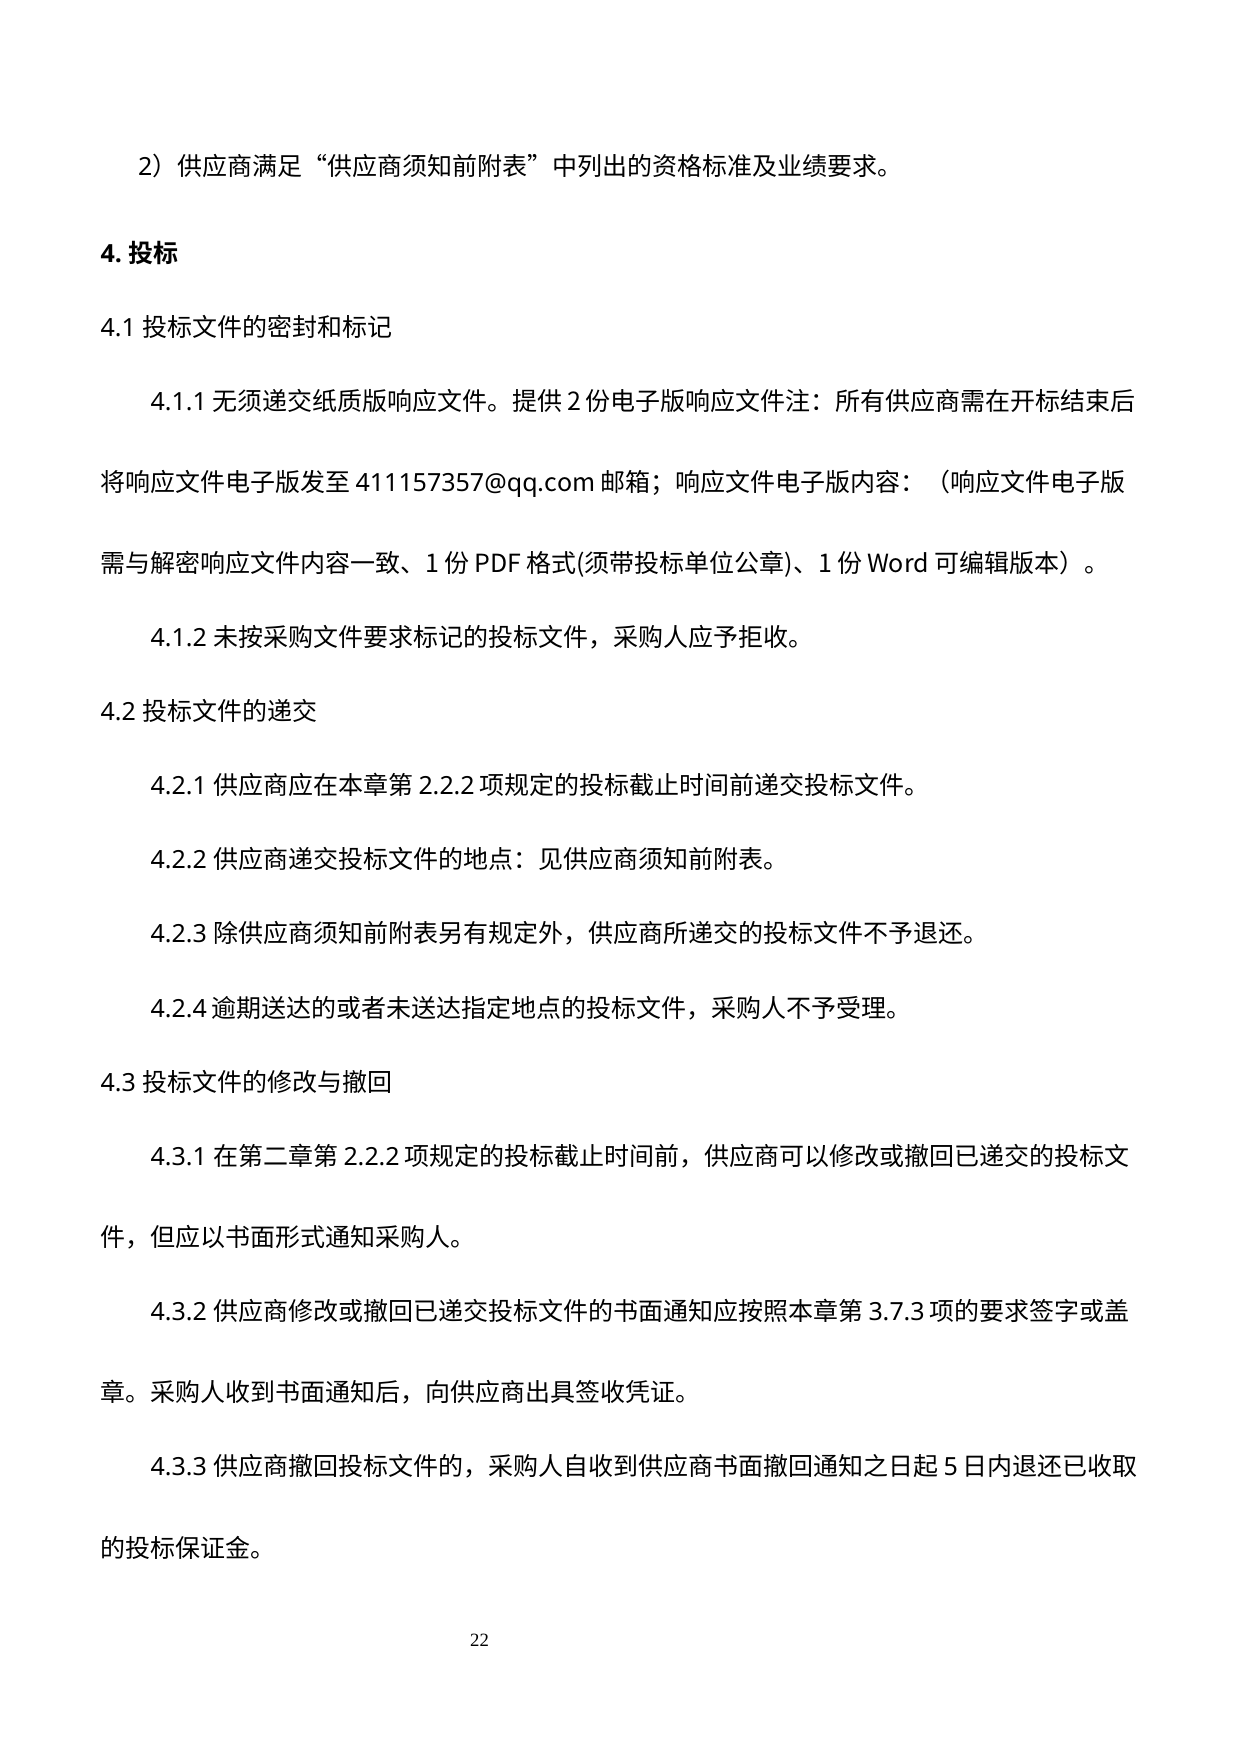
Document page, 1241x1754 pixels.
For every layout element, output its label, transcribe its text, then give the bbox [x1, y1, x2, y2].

text 4.3.2 供应商修改或撤回已递交投标文件的书面通知应按照本章第3.7.3项的要求签字或盖章。采购人收到书面通知后，向供应商出具签收凭证。 [100, 1277, 1140, 1423]
text 4.2.1 供应商应在本章第2.2.2项规定的投标截止时间前递交投标文件。 [100, 751, 1140, 816]
text 4.1 投标文件的密封和标记 [100, 293, 1140, 358]
text 4. 投标 [100, 219, 1140, 284]
text 4.1.1无须递交纸质版响应文件。提供2份电子版响应文件注：所有供应商需在开标结束后将响应文件电子版发至411157357@qq.com邮箱；响应文件电子版内容：（响应文件电子版需与解密响应文件内容一致、1份PDF格式(须带投标单位公章)、1份Word可编辑版本）。 [100, 367, 1140, 594]
text 4.2.4逾期送达的或者未送达指定地点的投标文件，采购人不予受理。 [100, 974, 1140, 1039]
text 4.2.2 供应商递交投标文件的地点：见供应商须知前附表。 [100, 826, 1140, 891]
text 4.3.1 在第二章第2.2.2项规定的投标截止时间前，供应商可以修改或撤回已递交的投标文件，但应以书面形式通知采购人。 [100, 1122, 1140, 1268]
text 4.2.3 除供应商须知前附表另有规定外，供应商所递交的投标文件不予退还。 [100, 899, 1140, 964]
text 4.3 投标文件的修改与撤回 [100, 1048, 1140, 1113]
text 2）供应商满足“供应商须知前附表”中列出的资格标准及业绩要求。 [100, 132, 1140, 197]
text 4.2 投标文件的递交 [100, 677, 1140, 742]
text 4.3.3 供应商撤回投标文件的，采购人自收到供应商书面撤回通知之日起5日内退还已收取的投标保证金。 [100, 1432, 1140, 1579]
text 4.1.2 未按采购文件要求标记的投标文件，采购人应予拒收。 [100, 603, 1140, 668]
